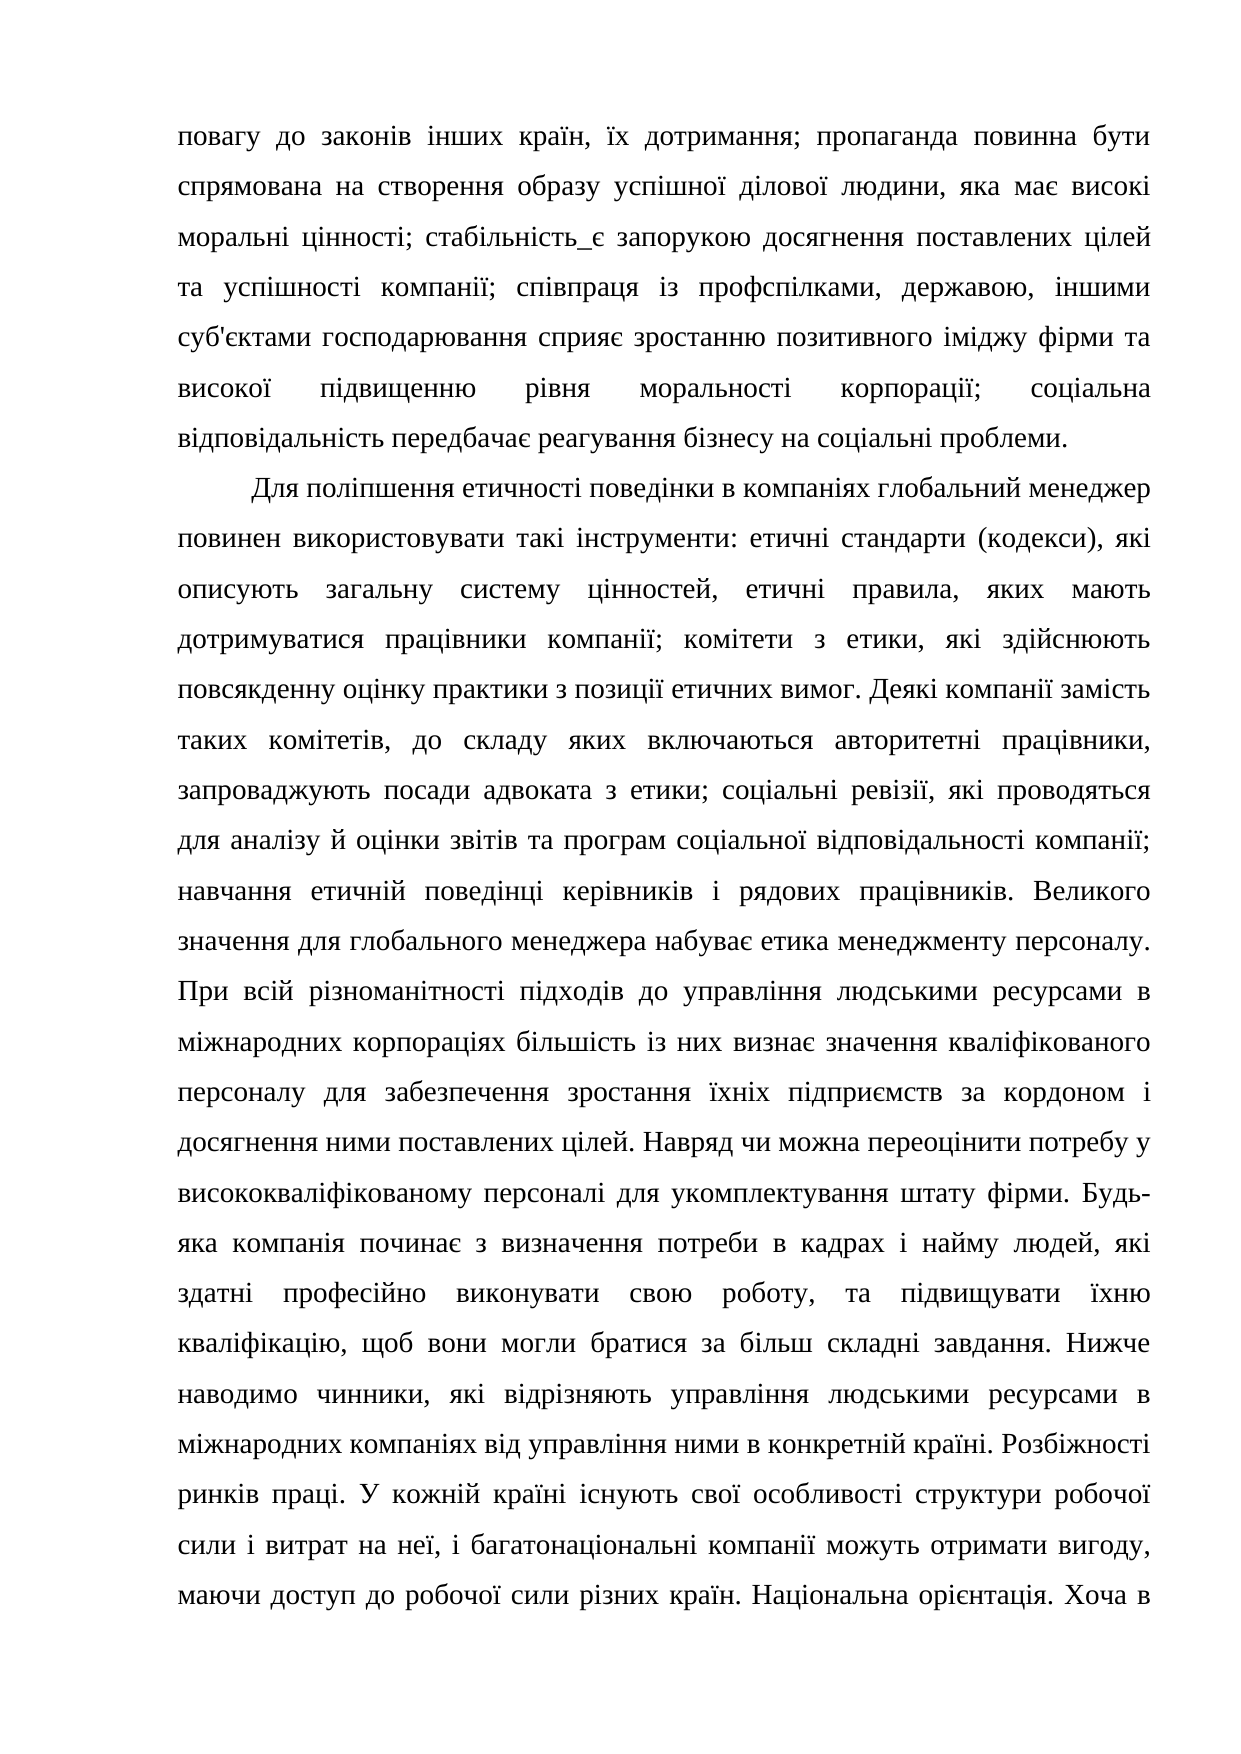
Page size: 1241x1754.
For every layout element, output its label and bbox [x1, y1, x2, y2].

text [177, 470, 1152, 1611]
text [177, 118, 1152, 453]
